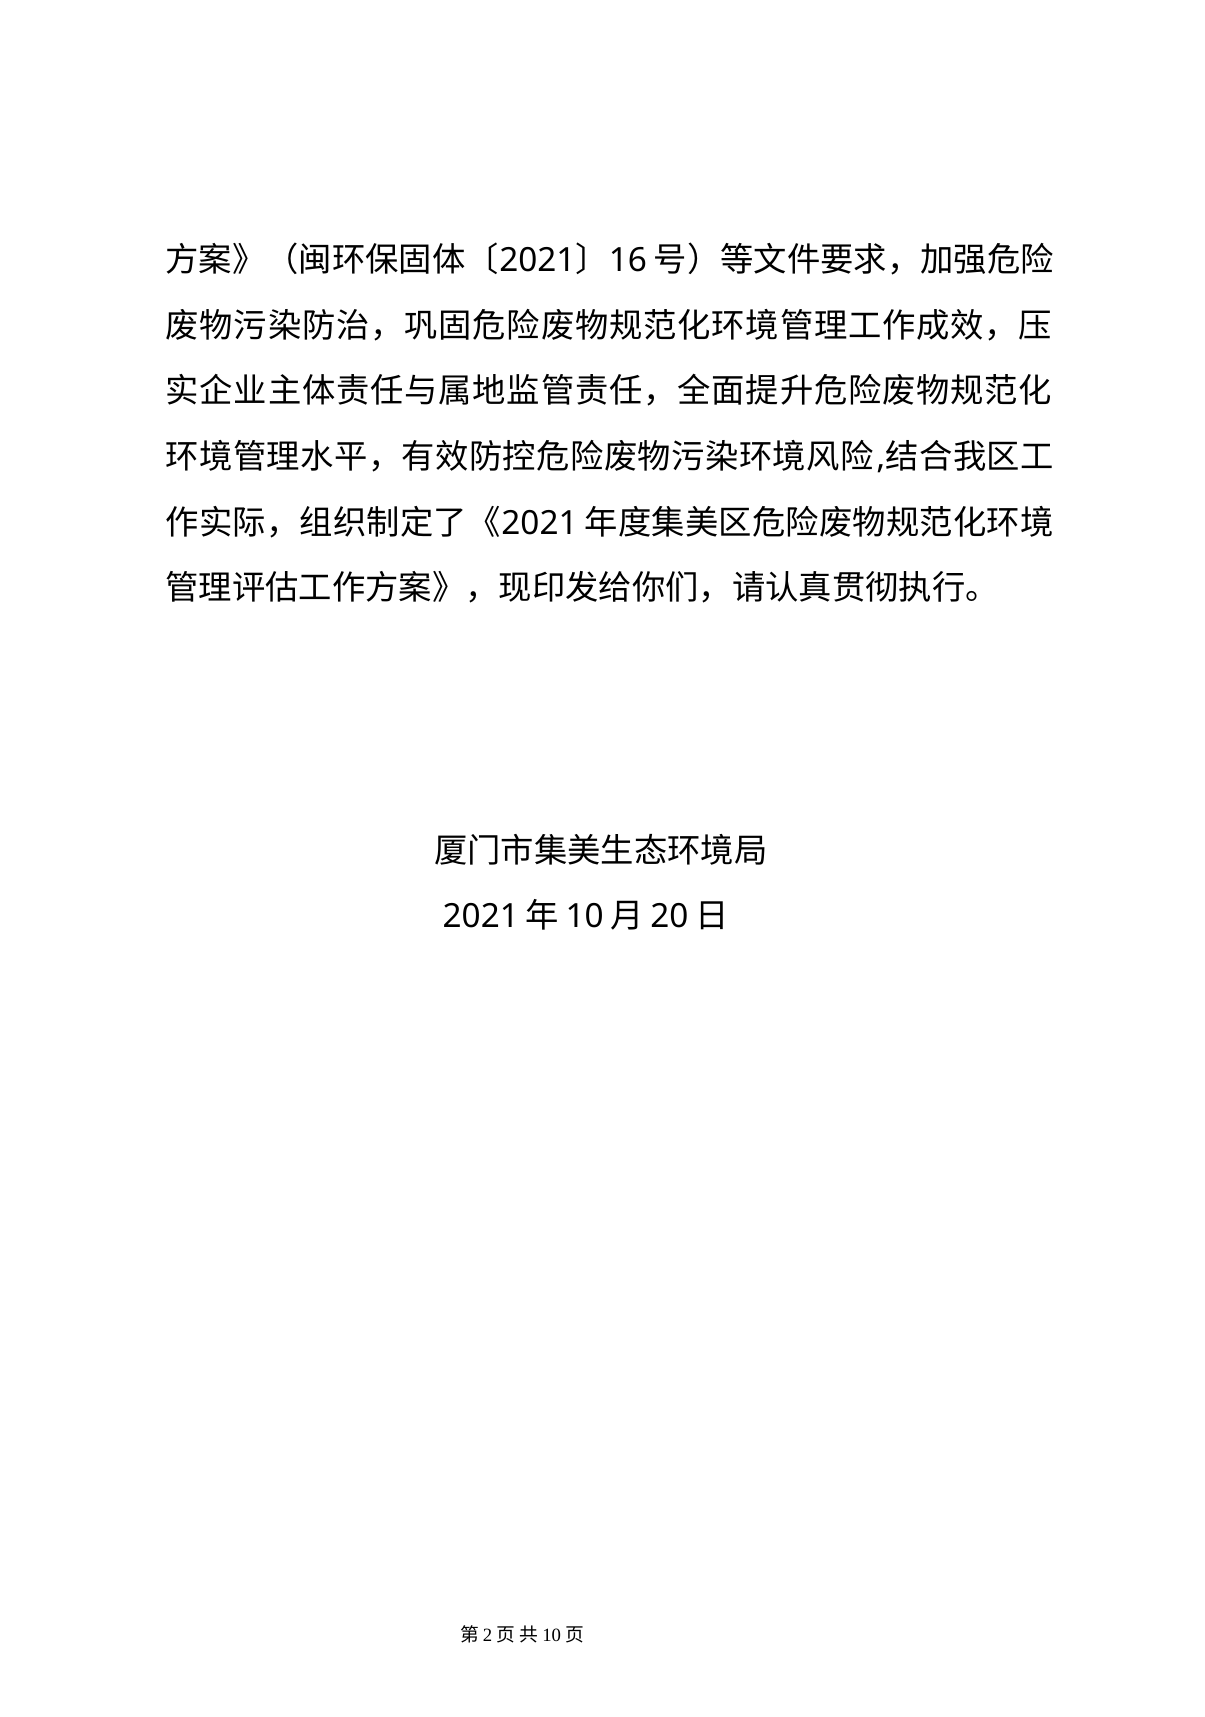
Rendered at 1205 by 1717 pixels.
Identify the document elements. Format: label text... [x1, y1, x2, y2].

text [165, 224, 1054, 618]
text 2021年10月20日 [165, 881, 1054, 946]
text 厦门市集美生态环境局 [165, 815, 1054, 881]
